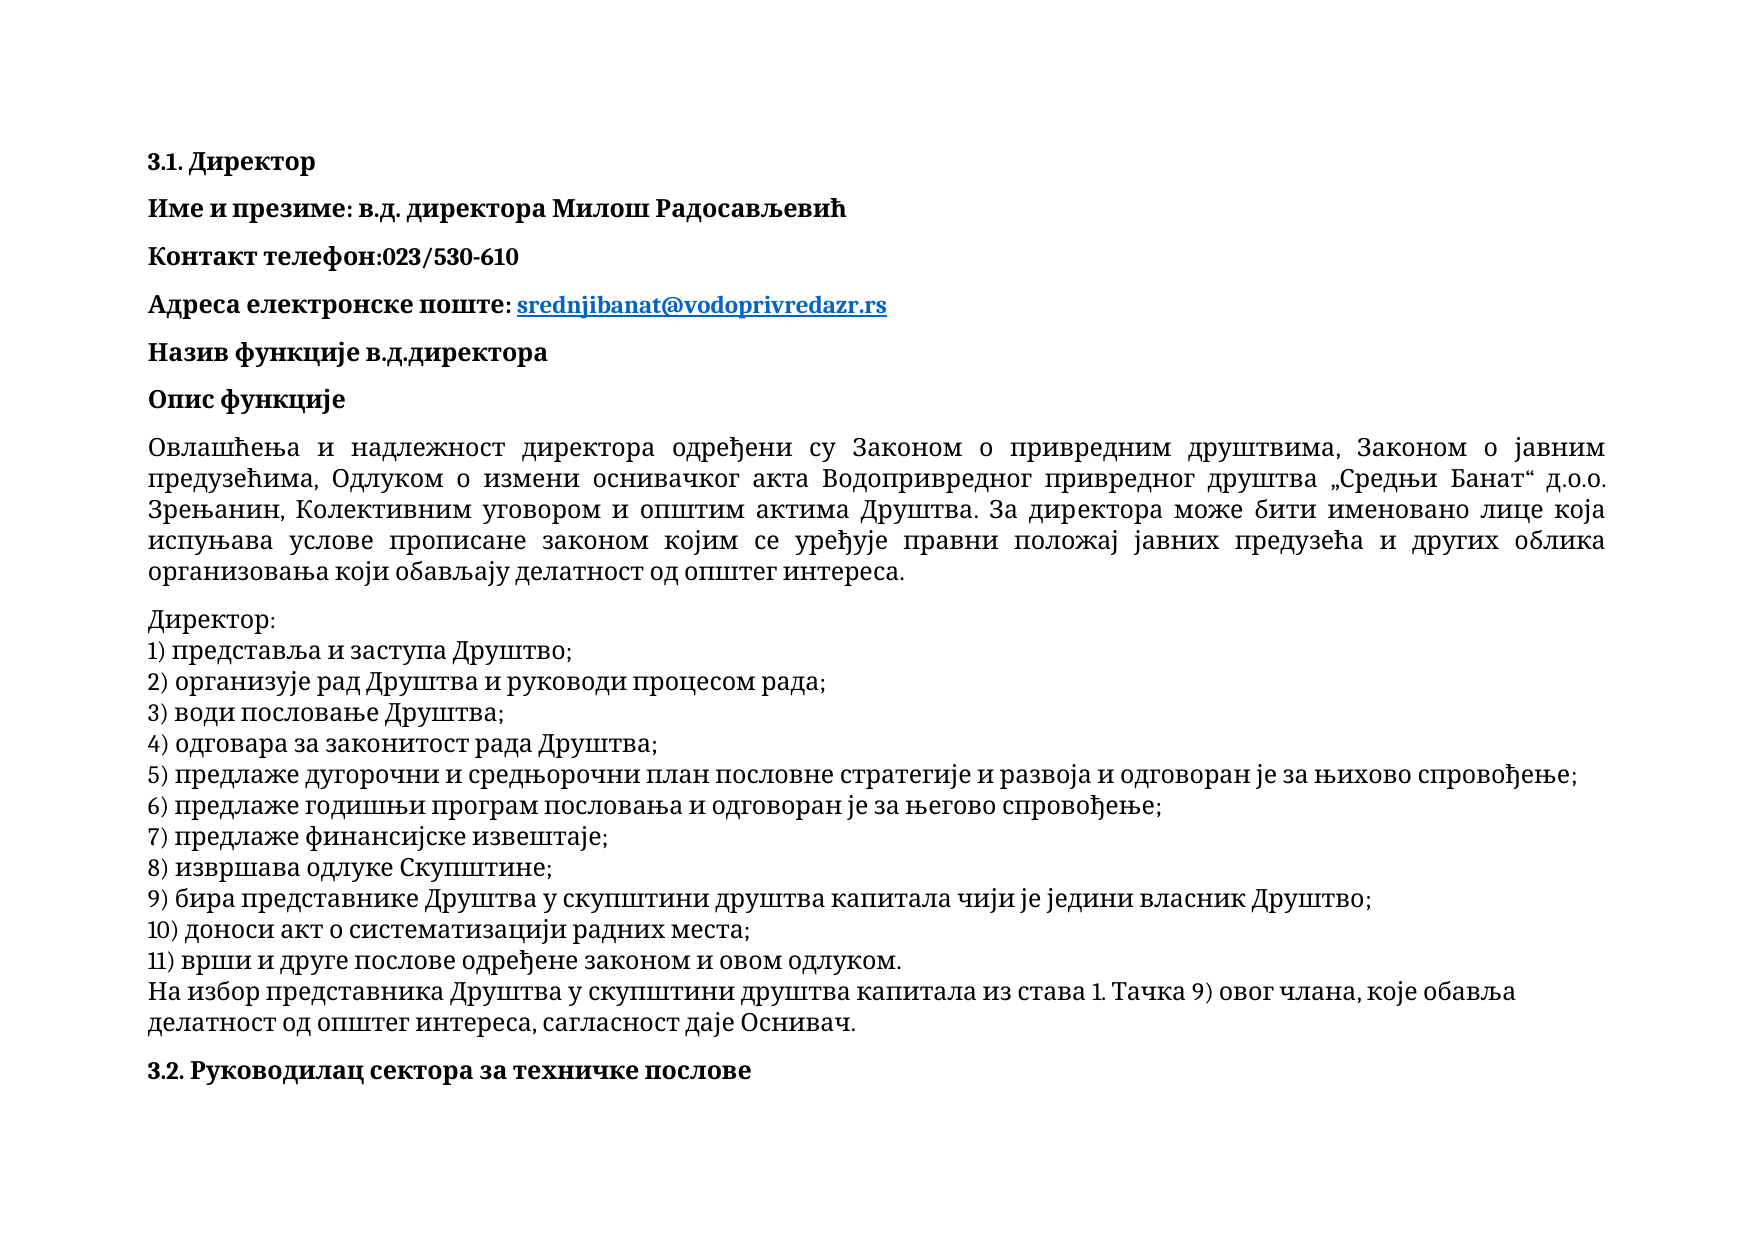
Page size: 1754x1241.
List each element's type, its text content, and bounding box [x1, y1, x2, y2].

text Име и презиме: в.д. директора Милош Радосављевић [148, 195, 1606, 224]
text Опис функције [148, 386, 1606, 415]
text Контакт телефон:023/530-610 [148, 243, 1606, 272]
text Адреса електронске поште: srednjibanat@vodoprivredazr.rs [148, 291, 1606, 319]
text Назив функције в.д.директора [148, 338, 1606, 367]
text 3.1. Директор [148, 148, 1606, 176]
text 3.2. Руководилац сектора за техничке послове [148, 1057, 1606, 1086]
text Директор: 1) представља и заступа Друштво; 2) организује рад Друштва и руководи процесом рада; 3) води пословање Друштва; 4) одговара за законитост рада Друштва; 5) предлаже дугорочни и средњорочни план пословне стратегије и развоја и одговоран је за њихово спровођење; 6) предлаже годишњи програм пословања и одговоран је за његово спровођење; 7) предлаже финансијске извештаје; 8) извршава одлуке Скупштине; 9) бира представнике Друштва у скупштини друштва капитала чији је једини власник Друштво; 10) доноси акт о систематизацији радних места; 11) врши и друге послове одређене законом и овом одлуком. На избор представника Друштва у скупштини друштва капитала из става 1. Тачка 9) овог члана, које обавља делатност од општег интереса, сагласност даје Оснивач. [148, 606, 1606, 1038]
text Овлашћења и надлежност директора одређени су Законом о привредним друштвима, Законом о јавним предузећима, Одлуком о измени оснивачког акта Водопривредног привредног друштва „Средњи Банат“ д.о.о. Зрењанин, Колективним уговором и општим актима Друштва. За директора може бити именовано лице која испуњава услове прописане законом којим се уређује правни положај јавних предузећа и других облика организовања који обављају делатност од општег интереса. [148, 434, 1606, 587]
